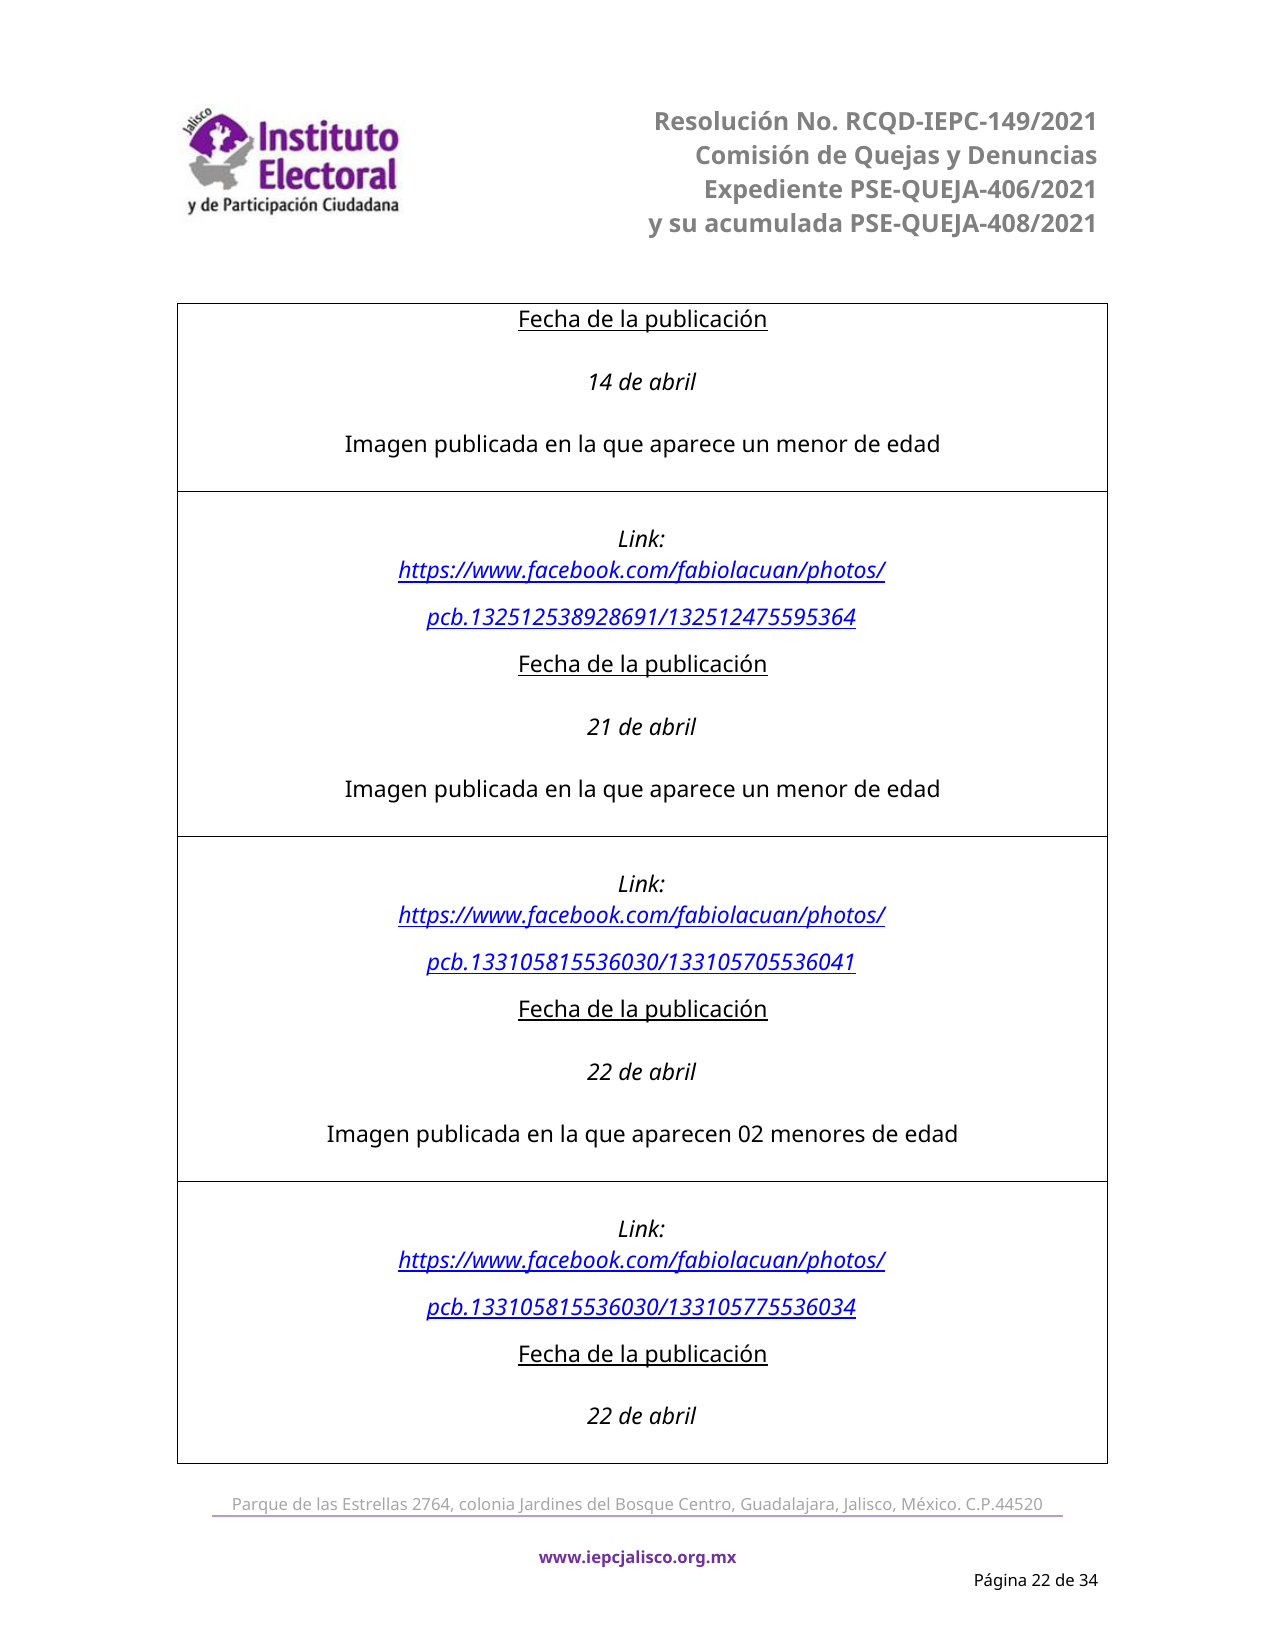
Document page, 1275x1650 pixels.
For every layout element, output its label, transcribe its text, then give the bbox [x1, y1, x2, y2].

table_cell Link: https://www.facebook.com/fabiolacuan/photos/pcb.132512538928691/132512475595364 Fecha de la publicación 21 de abril Imagen publicada en la que aparece un menor de edad [178, 492, 1107, 836]
picture [177, 104, 406, 225]
table_cell Link: https://www.facebook.com/fabiolacuan/photos/pcb.133105815536030/133105705536041 Fecha de la publicación 22 de abril Imagen publicada en la que aparecen 02 menores de edad [178, 837, 1107, 1181]
